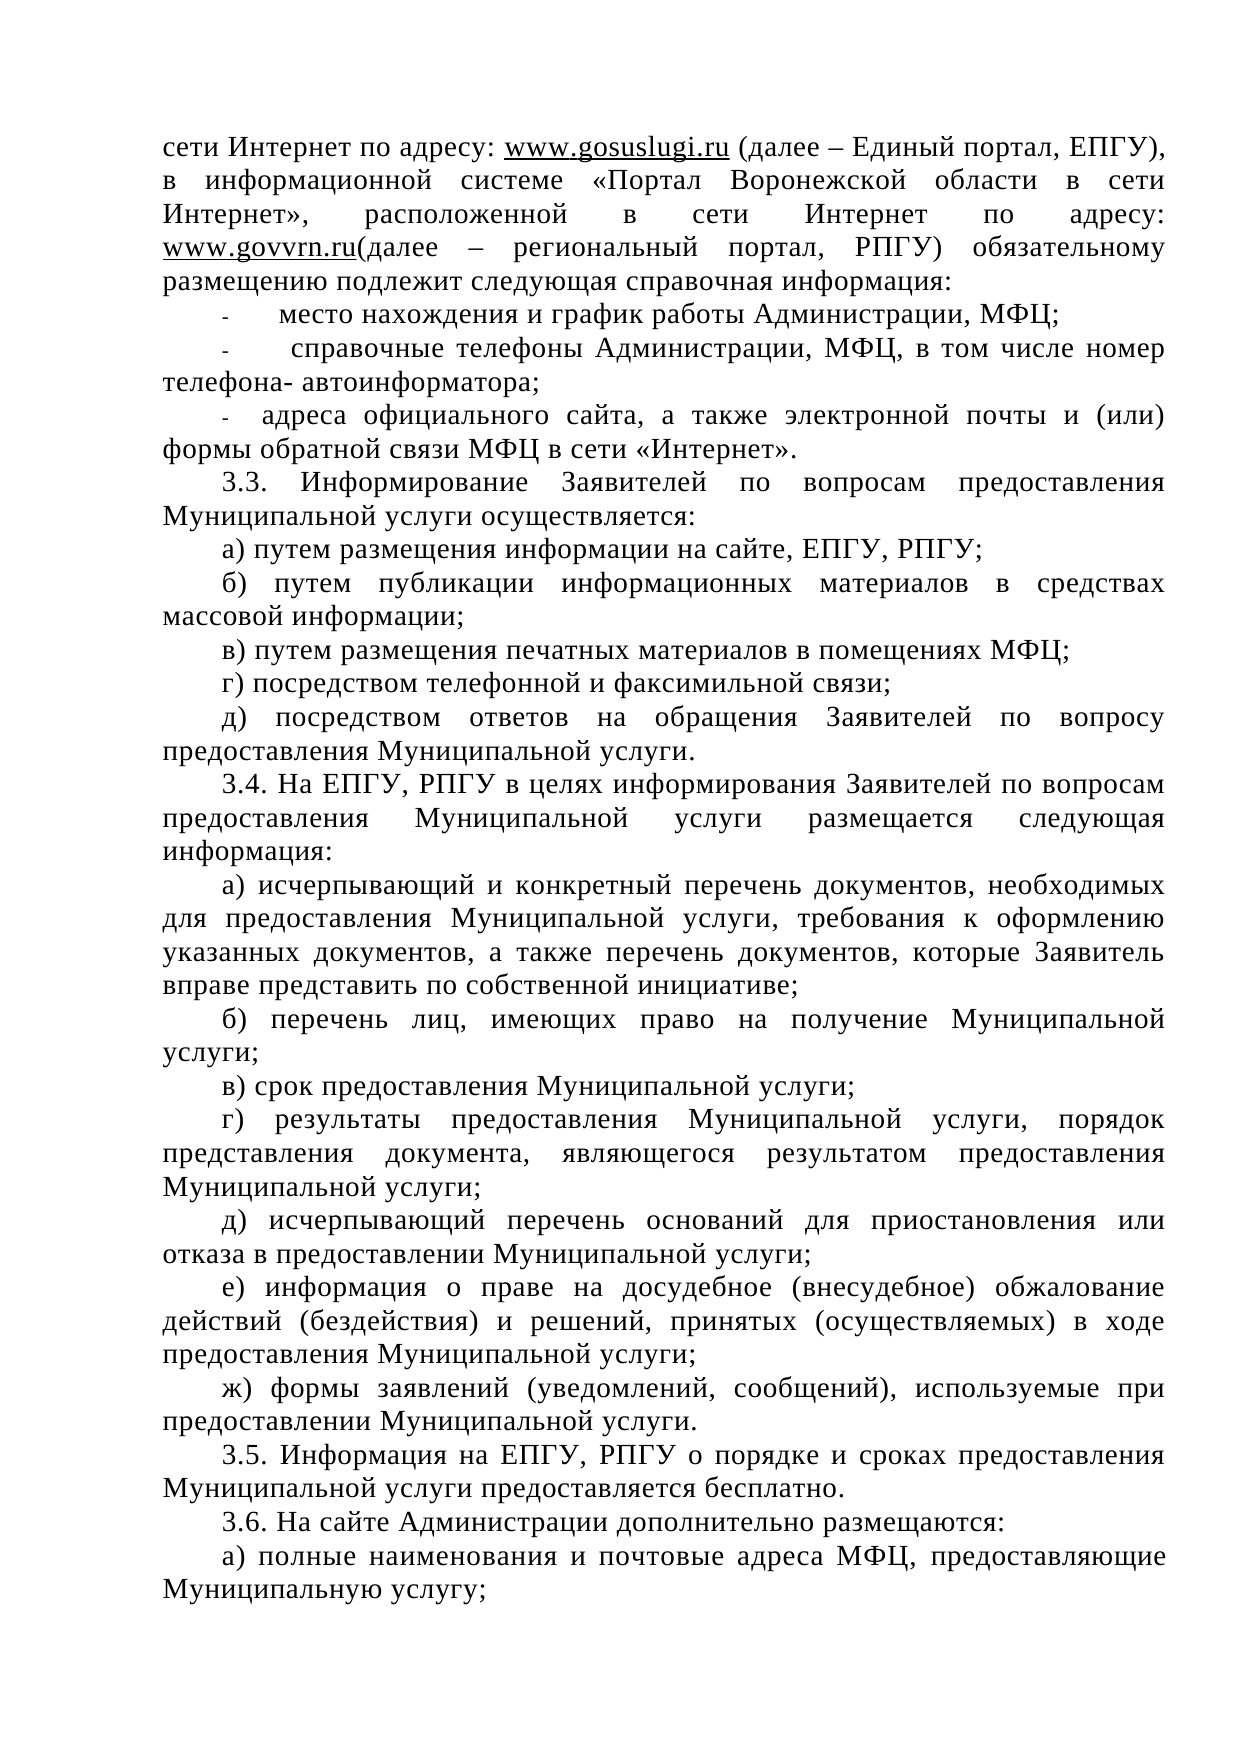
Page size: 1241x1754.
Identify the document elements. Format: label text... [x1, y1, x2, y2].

text д) исчерпывающий перечень оснований для приостановления или отказа в предоставлении Муниципальной услуги; [162, 1202, 1167, 1269]
text г) посредством телефонной и факсимильной связи; [162, 666, 1167, 699]
text а) полные наименования и почтовые адреса МФЦ, предоставляющие Муниципальную услугу; [162, 1538, 1167, 1605]
text 3.3. Информирование Заявителей по вопросам предоставления Муниципальной услуги осуществляется: [162, 464, 1167, 531]
text в) срок предоставления Муниципальной услуги; [162, 1068, 1167, 1102]
list адреса официального сайта, а также электронной почты и (или) формы обратной связи МФЦ в сети «Интернет». [162, 397, 1167, 464]
list место нахождения и график работы Администрации, МФЦ; [162, 297, 1167, 330]
list справочные телефоны Администрации, МФЦ, в том числе номер телефона- автоинформатора; [162, 330, 1167, 397]
text е) информация о праве на досудебное (внесудебное) обжалование действий (бездействия) и решений, принятых (осуществляемых) в ходе предоставления Муниципальной услуги; [162, 1269, 1167, 1370]
text 3.5. Информация на ЕПГУ, РПГУ о порядке и сроках предоставления Муниципальной услуги предоставляется бесплатно. [162, 1437, 1167, 1504]
text 3.4. На ЕПГУ, РПГУ в целях информирования Заявителей по вопросам предоставления Муниципальной услуги размещается следующая информация: [162, 766, 1167, 867]
text 3.6. На сайте Администрации дополнительно размещаются: [162, 1504, 1167, 1538]
text д) посредством ответов на обращения Заявителей по вопросу предоставления Муниципальной услуги. [162, 699, 1167, 766]
text а) путем размещения информации на сайте, ЕПГУ, РПГУ; [162, 531, 1167, 565]
text б) перечень лиц, имеющих право на получение Муниципальной услуги; [162, 1001, 1167, 1068]
text в) путем размещения печатных материалов в помещениях МФЦ; [162, 632, 1167, 666]
text ж) формы заявлений (уведомлений, сообщений), используемые при предоставлении Муниципальной услуги. [162, 1370, 1167, 1437]
text а) исчерпывающий и конкретный перечень документов, необходимых для предоставления Муниципальной услуги, требования к оформлению указанных документов, а также перечень документов, которые Заявитель вправе представить по собственной инициативе; [162, 867, 1167, 1001]
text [162, 129, 1167, 297]
text г) результаты предоставления Муниципальной услуги, порядок представления документа, являющегося результатом предоставления Муниципальной услуги; [162, 1102, 1167, 1202]
text б) путем публикации информационных материалов в средствах массовой информации; [162, 565, 1167, 632]
